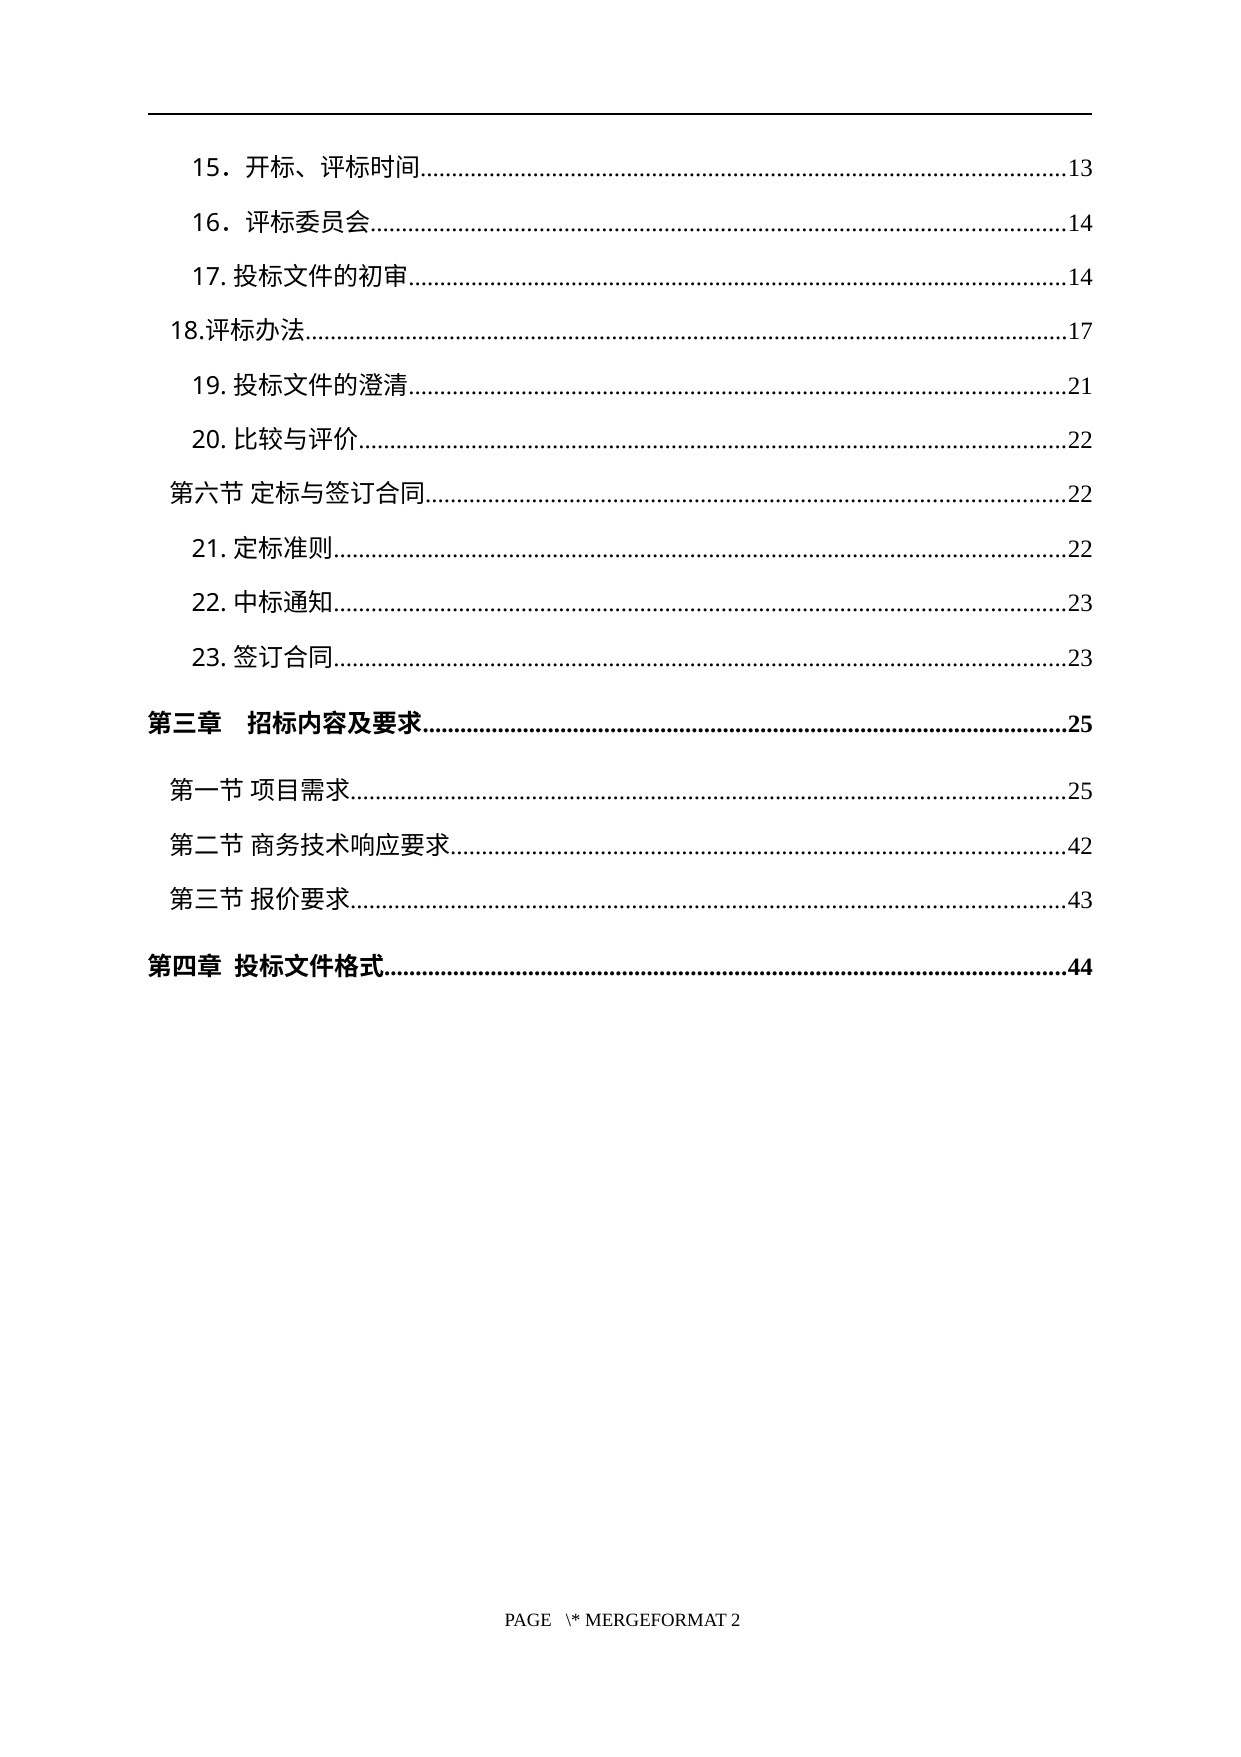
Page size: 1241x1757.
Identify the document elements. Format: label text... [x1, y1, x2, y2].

text 16．评标委员会 14 [191, 202, 1092, 238]
text 17. 投标文件的初审 14 [191, 256, 1092, 293]
text 第六节 定标与签订合同 22 [169, 474, 1092, 510]
text 18.评标办法 17 [169, 311, 1092, 347]
text 22. 中标通知 23 [191, 583, 1092, 619]
text 21. 定标准则 22 [191, 528, 1092, 564]
text 19. 投标文件的澄清 21 [191, 365, 1092, 401]
text 23. 签订合同 23 [191, 637, 1092, 673]
text 第一节 项目需求 25 [169, 771, 1092, 807]
text 15．开标、评标时间 13 [191, 148, 1092, 184]
text 第三节 报价要求 43 [169, 879, 1092, 916]
text 20. 比较与评价 22 [191, 419, 1092, 456]
text 第四章 投标文件格式 44 [148, 946, 1092, 983]
text 第二节 商务技术响应要求 42 [169, 825, 1092, 861]
text 第三章 招标内容及要求 25 [148, 704, 1092, 740]
